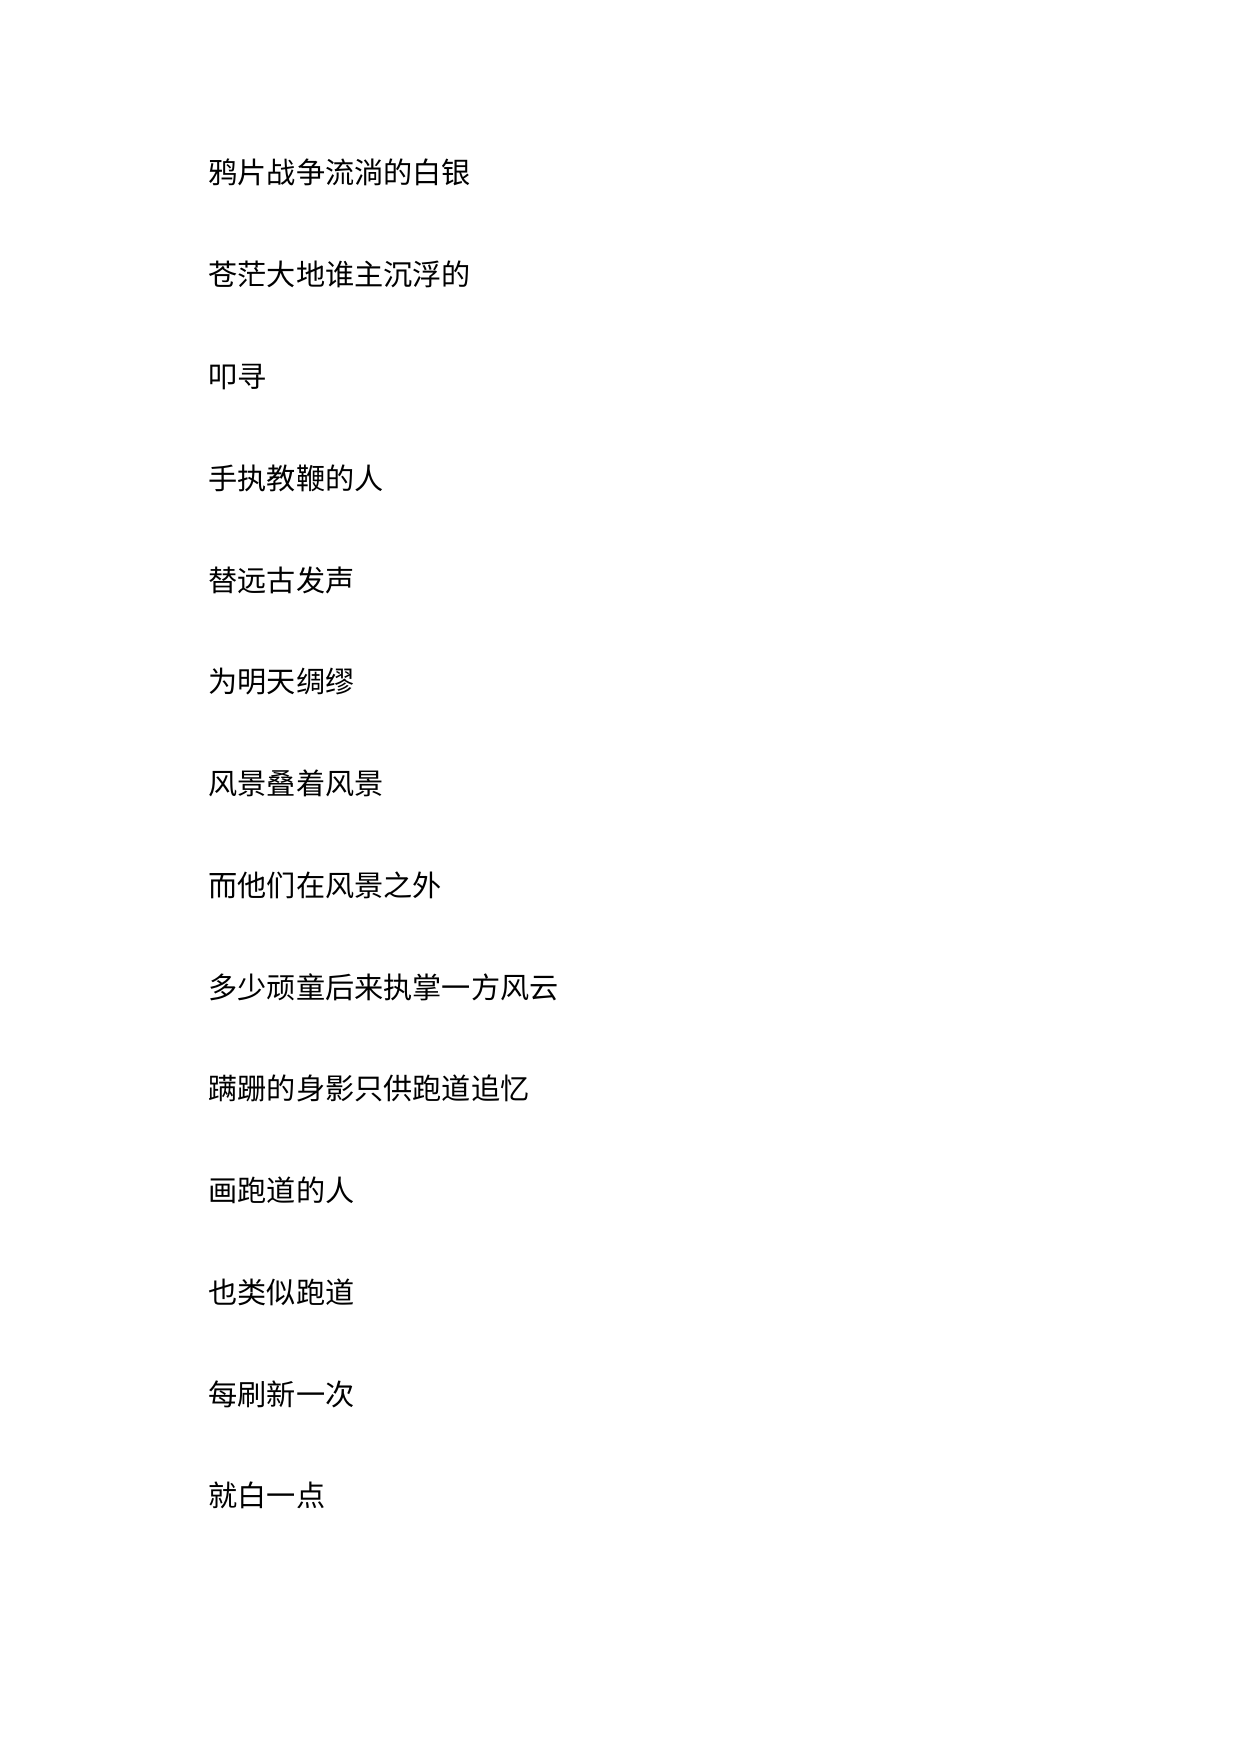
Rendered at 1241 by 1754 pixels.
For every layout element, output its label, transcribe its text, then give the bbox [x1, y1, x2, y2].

text 多少顽童后来执掌一方风云 [150, 964, 1090, 1006]
text 画跑道的人 [150, 1168, 1090, 1210]
text 也类似跑道 [150, 1269, 1090, 1312]
text 蹒跚的身影只供跑道追忆 [150, 1066, 1090, 1108]
text 就白一点 [150, 1473, 1090, 1515]
text 风景叠着风景 [150, 761, 1090, 803]
text 每刷新一次 [150, 1371, 1090, 1413]
text 鸦片战争流淌的白银 [150, 150, 1090, 192]
text 叩寻 [150, 353, 1090, 396]
text 而他们在风景之外 [150, 862, 1090, 905]
text 替远古发声 [150, 557, 1090, 599]
text 手执教鞭的人 [150, 455, 1090, 498]
text 苍茫大地谁主沉浮的 [150, 252, 1090, 294]
text 为明天绸缪 [150, 659, 1090, 701]
